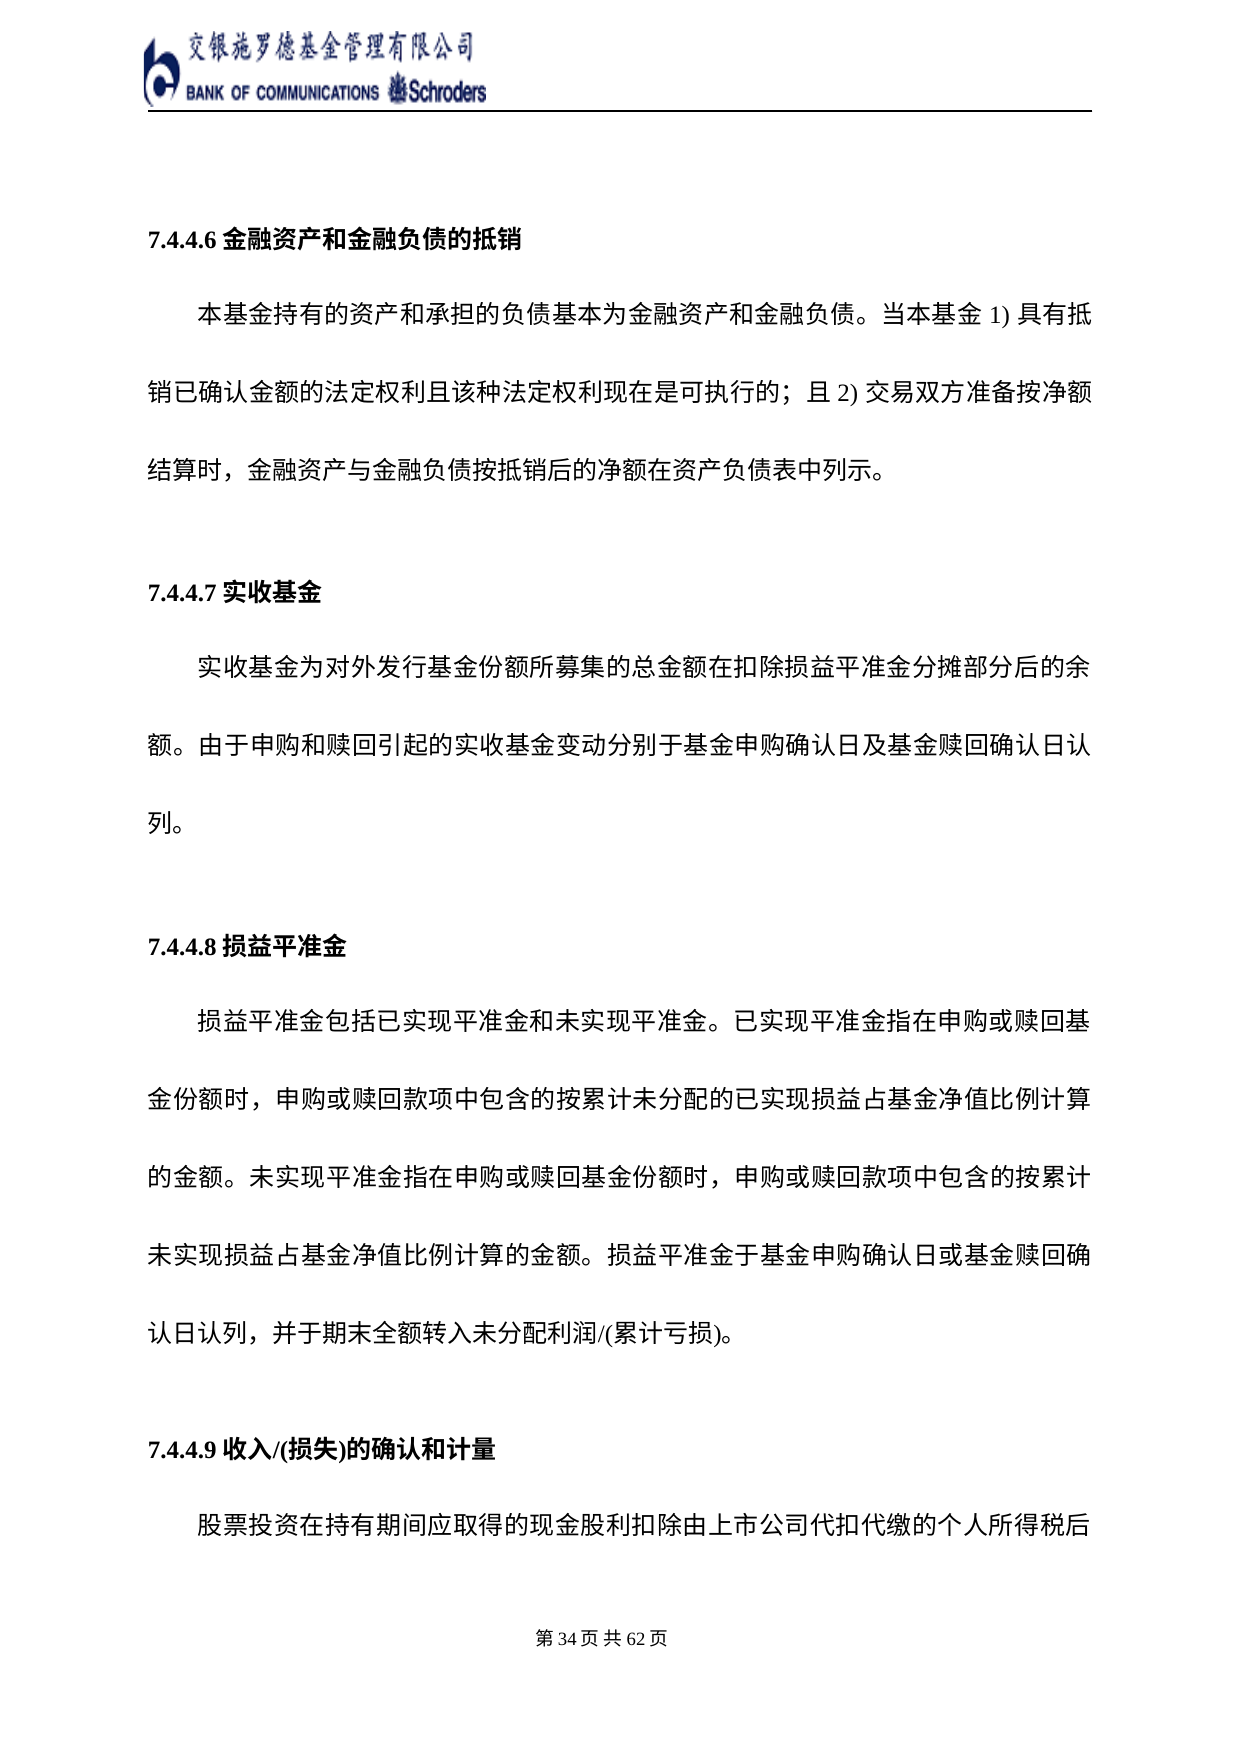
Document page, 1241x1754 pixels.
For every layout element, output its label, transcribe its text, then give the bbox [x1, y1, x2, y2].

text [148, 1491, 1092, 1556]
subtitle 7.4.4.8 损益平准金 [148, 912, 1092, 977]
text 实收基金为对外发行基金份额所募集的总金额在扣除损益平准金分摊部分后的余额。由于申购和赎回引起的实收基金变动分别于基金申购确认日及基金赎回确认日认列。 [148, 633, 1092, 854]
subtitle 7.4.4.9 收入/(损失)的确认和计量 [148, 1416, 1092, 1481]
text 损益平准金包括已实现平准金和未实现平准金。已实现平准金指在申购或赎回基金份额时，申购或赎回款项中包含的按累计未分配的已实现损益占基金净值比例计算的金额。未实现平准金指在申购或赎回基金份额时，申购或赎回款项中包含的按累计未实现损益占基金净值比例计算的金额。损益平准金于基金申购确认日或基金赎回确认日认列，并于期末全额转入未分配利润/(累计亏损)。 [148, 987, 1092, 1364]
subtitle 7.4.4.6 金融资产和金融负债的抵销 [148, 205, 1092, 270]
picture [143, 31, 486, 107]
subtitle 7.4.4.7 实收基金 [148, 558, 1092, 623]
text 本基金持有的资产和承担的负债基本为金融资产和金融负债。当本基金1) 具有抵销已确认金额的法定权利且该种法定权利现在是可执行的；且2) 交易双方准备按净额结算时，金融资产与金融负债按抵销后的净额在资产负债表中列示。 [148, 280, 1092, 501]
